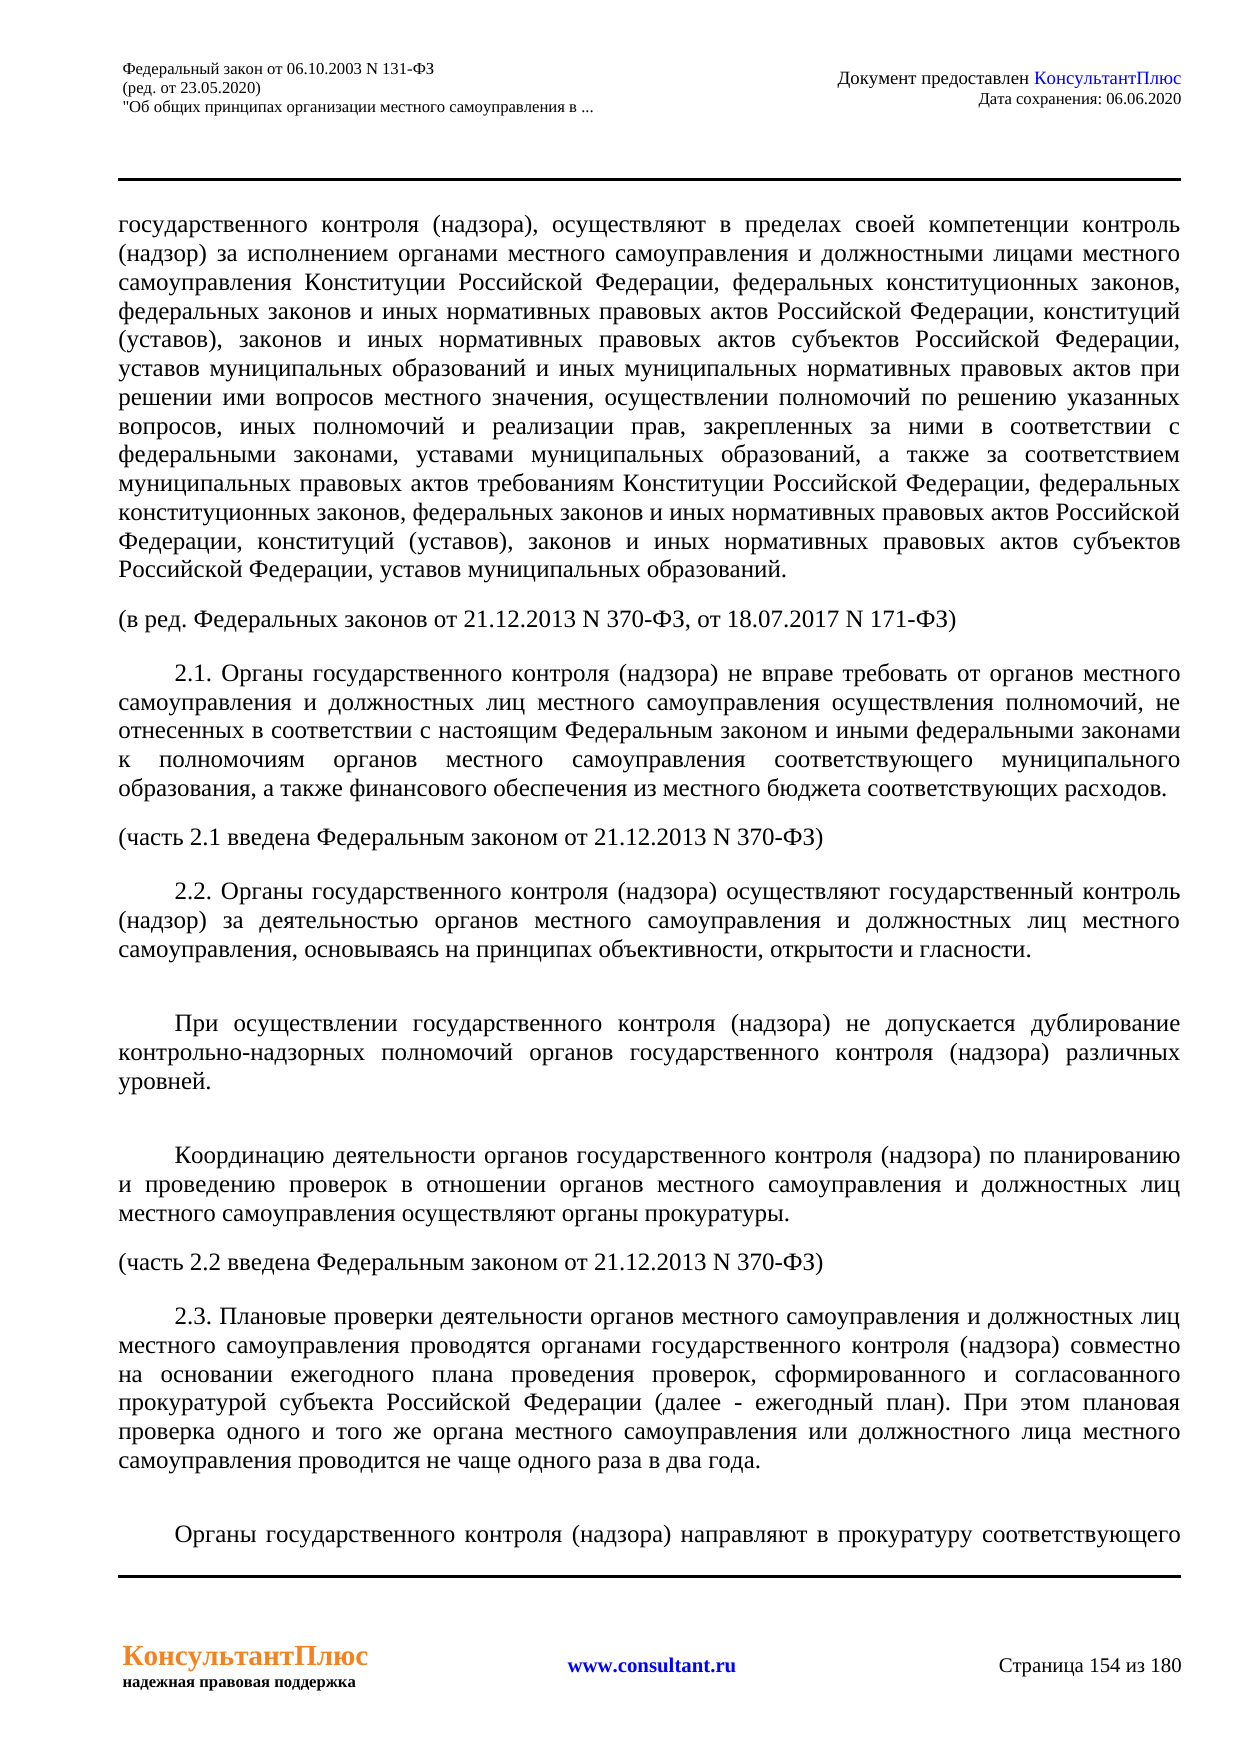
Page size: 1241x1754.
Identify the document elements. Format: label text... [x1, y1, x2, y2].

text 2.1. Органы государственного контроля (надзора) не вправе требовать от органов местного самоуправления и должностных лиц местного самоуправления осуществления полномочий, не отнесенных в соответствии с настоящим Федеральным законом и иными федеральными законами к полномочиям органов местного самоуправления соответствующего муниципального образования, а также финансового обеспечения из местного бюджета соответствующих расходов. [118, 658, 1181, 802]
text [118, 1519, 1181, 1548]
text При осуществлении государственного контроля (надзора) не допускается дублирование контрольно-надзорных полномочий органов государственного контроля (надзора) различных уровней. [118, 1008, 1181, 1094]
text Координацию деятельности органов государственного контроля (надзора) по планированию и проведению проверок в отношении органов местного самоуправления и должностных лиц местного самоуправления осуществляют органы прокуратуры. [118, 1140, 1181, 1227]
text (часть 2.1 введена Федеральным законом от 21.12.2013 N 370-ФЗ) [118, 822, 1181, 851]
text 2.2. Органы государственного контроля (надзора) осуществляют государственный контроль (надзор) за деятельностью органов местного самоуправления и должностных лиц местного самоуправления, основываясь на принципах объективности, открытости и гласности. [118, 876, 1181, 962]
text (часть 2.2 введена Федеральным законом от 21.12.2013 N 370-ФЗ) [118, 1247, 1181, 1276]
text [118, 209, 1181, 583]
text 2.3. Плановые проверки деятельности органов местного самоуправления и должностных лиц местного самоуправления проводятся органами государственного контроля (надзора) совместно на основании ежегодного плана проведения проверок, сформированного и согласованного прокуратурой субъекта Российской Федерации (далее - ежегодный план). При этом плановая проверка одного и того же органа местного самоуправления или должностного лица местного самоуправления проводится не чаще одного раза в два года. [118, 1301, 1181, 1474]
text (в ред. Федеральных законов от 21.12.2013 N 370-ФЗ, от 18.07.2017 N 171-ФЗ) [118, 604, 1181, 633]
